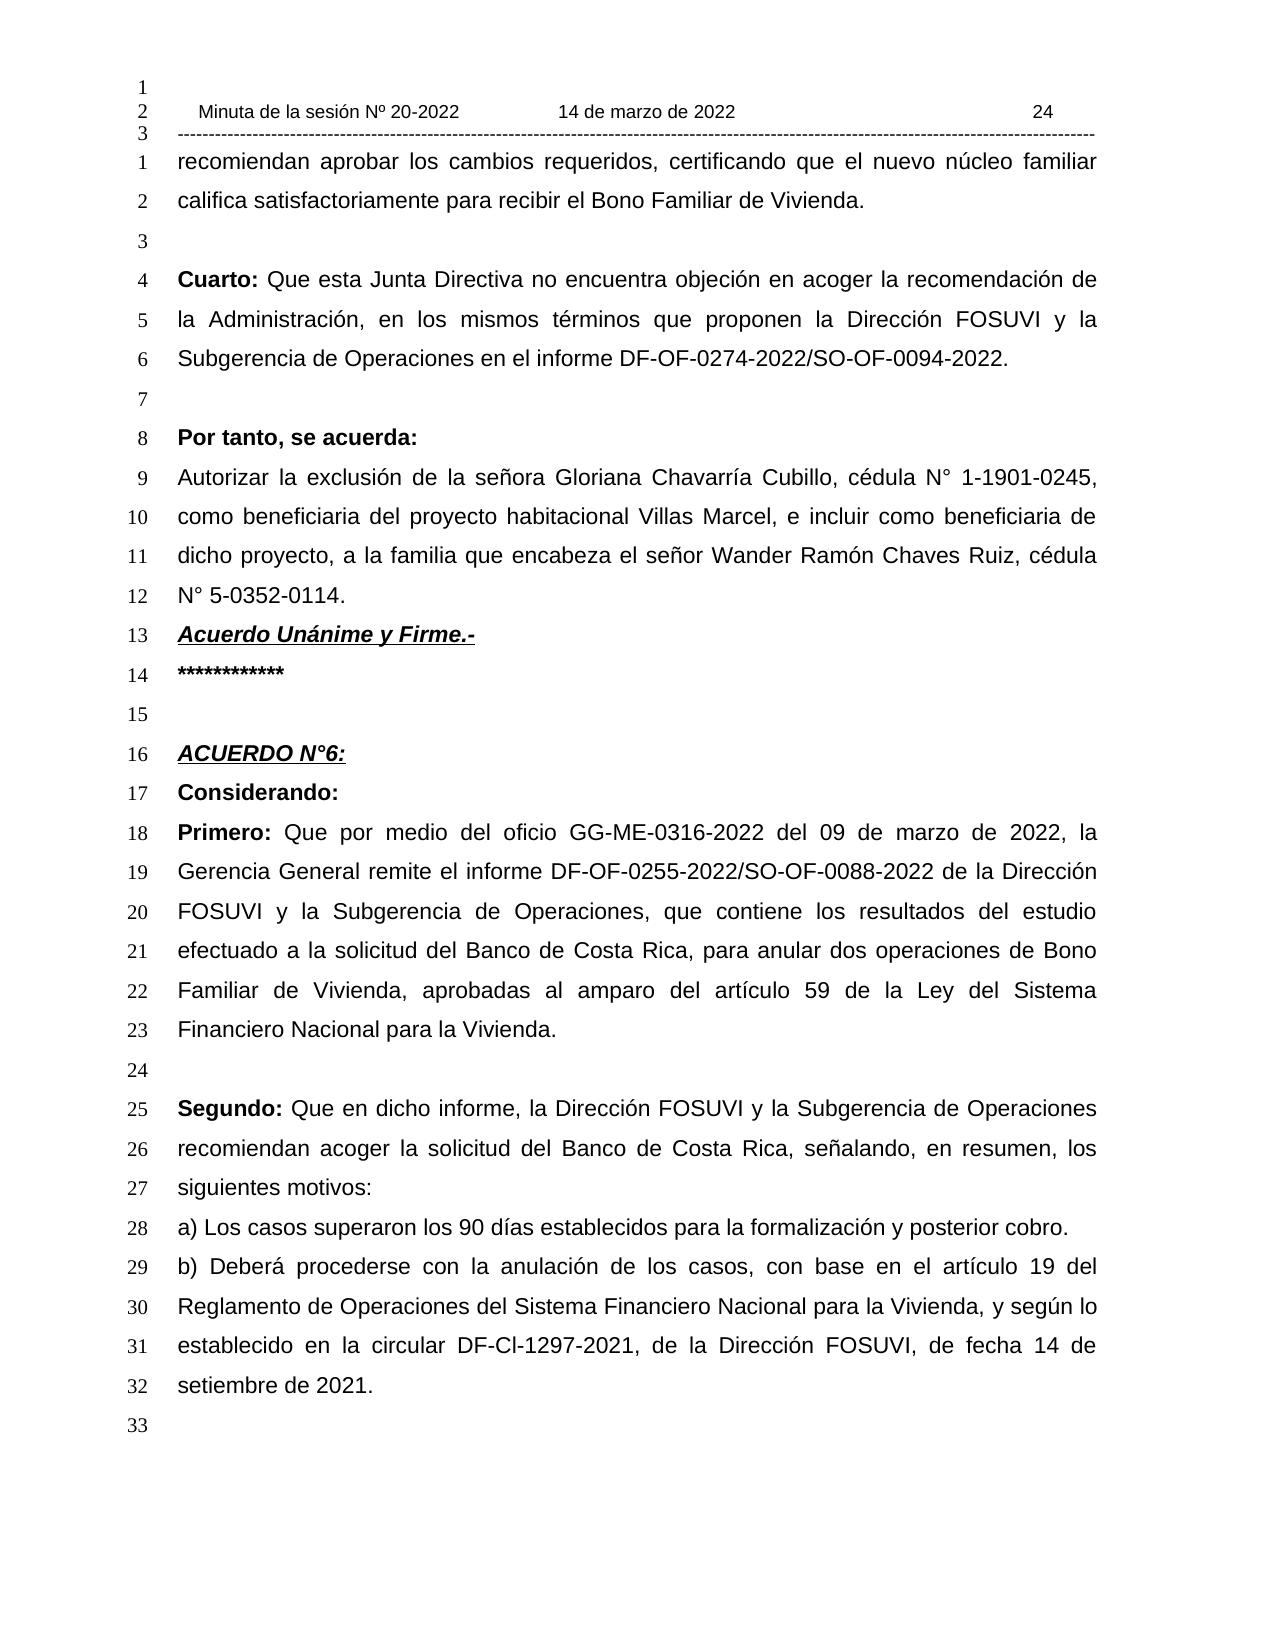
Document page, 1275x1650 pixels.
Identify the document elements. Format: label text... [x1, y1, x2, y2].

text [177, 148, 1098, 213]
text ************ [177, 661, 1098, 687]
subtitle Acuerdo Unánime y Firme.- [177, 621, 1098, 648]
subtitle ACUERDO N°6: [177, 740, 1098, 766]
text Primero: Que por medio del oficio GG-ME-0316-2022 del 09 de marzo de 2022, la Gerencia General remite el informe DF-OF-0255-2022/SO-OF-0088-2022 de la Dirección FOSUVI y la Subgerencia de Operaciones, que contiene los resultados del estudio efectuado a la solicitud del Banco de Costa Rica, para anular dos operaciones de Bono Familiar de Vivienda, aprobadas al amparo del artículo 59 de la Ley del Sistema Financiero Nacional para la Vivienda. [177, 819, 1098, 1043]
text Segundo: Que en dicho informe, la Dirección FOSUVI y la Subgerencia de Operaciones recomiendan acoger la solicitud del Banco de Costa Rica, señalando, en resumen, los siguientes motivos: [177, 1095, 1098, 1201]
text b) Deberá procederse con la anulación de los casos, con base en el artículo 19 del Reglamento de Operaciones del Sistema Financiero Nacional para la Vivienda, y según lo establecido en la circular DF-Cl-1297-2021, de la Dirección FOSUVI, de fecha 14 de setiembre de 2021. [177, 1253, 1098, 1398]
text Autorizar la exclusión de la señora Gloriana Chavarría Cubillo, cédula N° 1-1901-0245, como beneficiaria del proyecto habitacional Villas Marcel, e incluir como beneficiaria de dicho proyecto, a la familia que encabeza el señor Wander Ramón Chaves Ruiz, cédula N° 5-0352-0114. [177, 463, 1098, 608]
text a) Los casos superaron los 90 días establecidos para la formalización y posterior cobro. [177, 1214, 1098, 1240]
text Por tanto, se acuerda: [177, 424, 1098, 450]
text Considerando: [177, 779, 1098, 806]
text Cuarto: Que esta Junta Directiva no encuentra objeción en acoger la recomendación de la Administración, en los mismos términos que proponen la Dirección FOSUVI y la Subgerencia de Operaciones en el informe DF-OF-0274-2022/SO-OF-0094-2022. [177, 266, 1098, 371]
